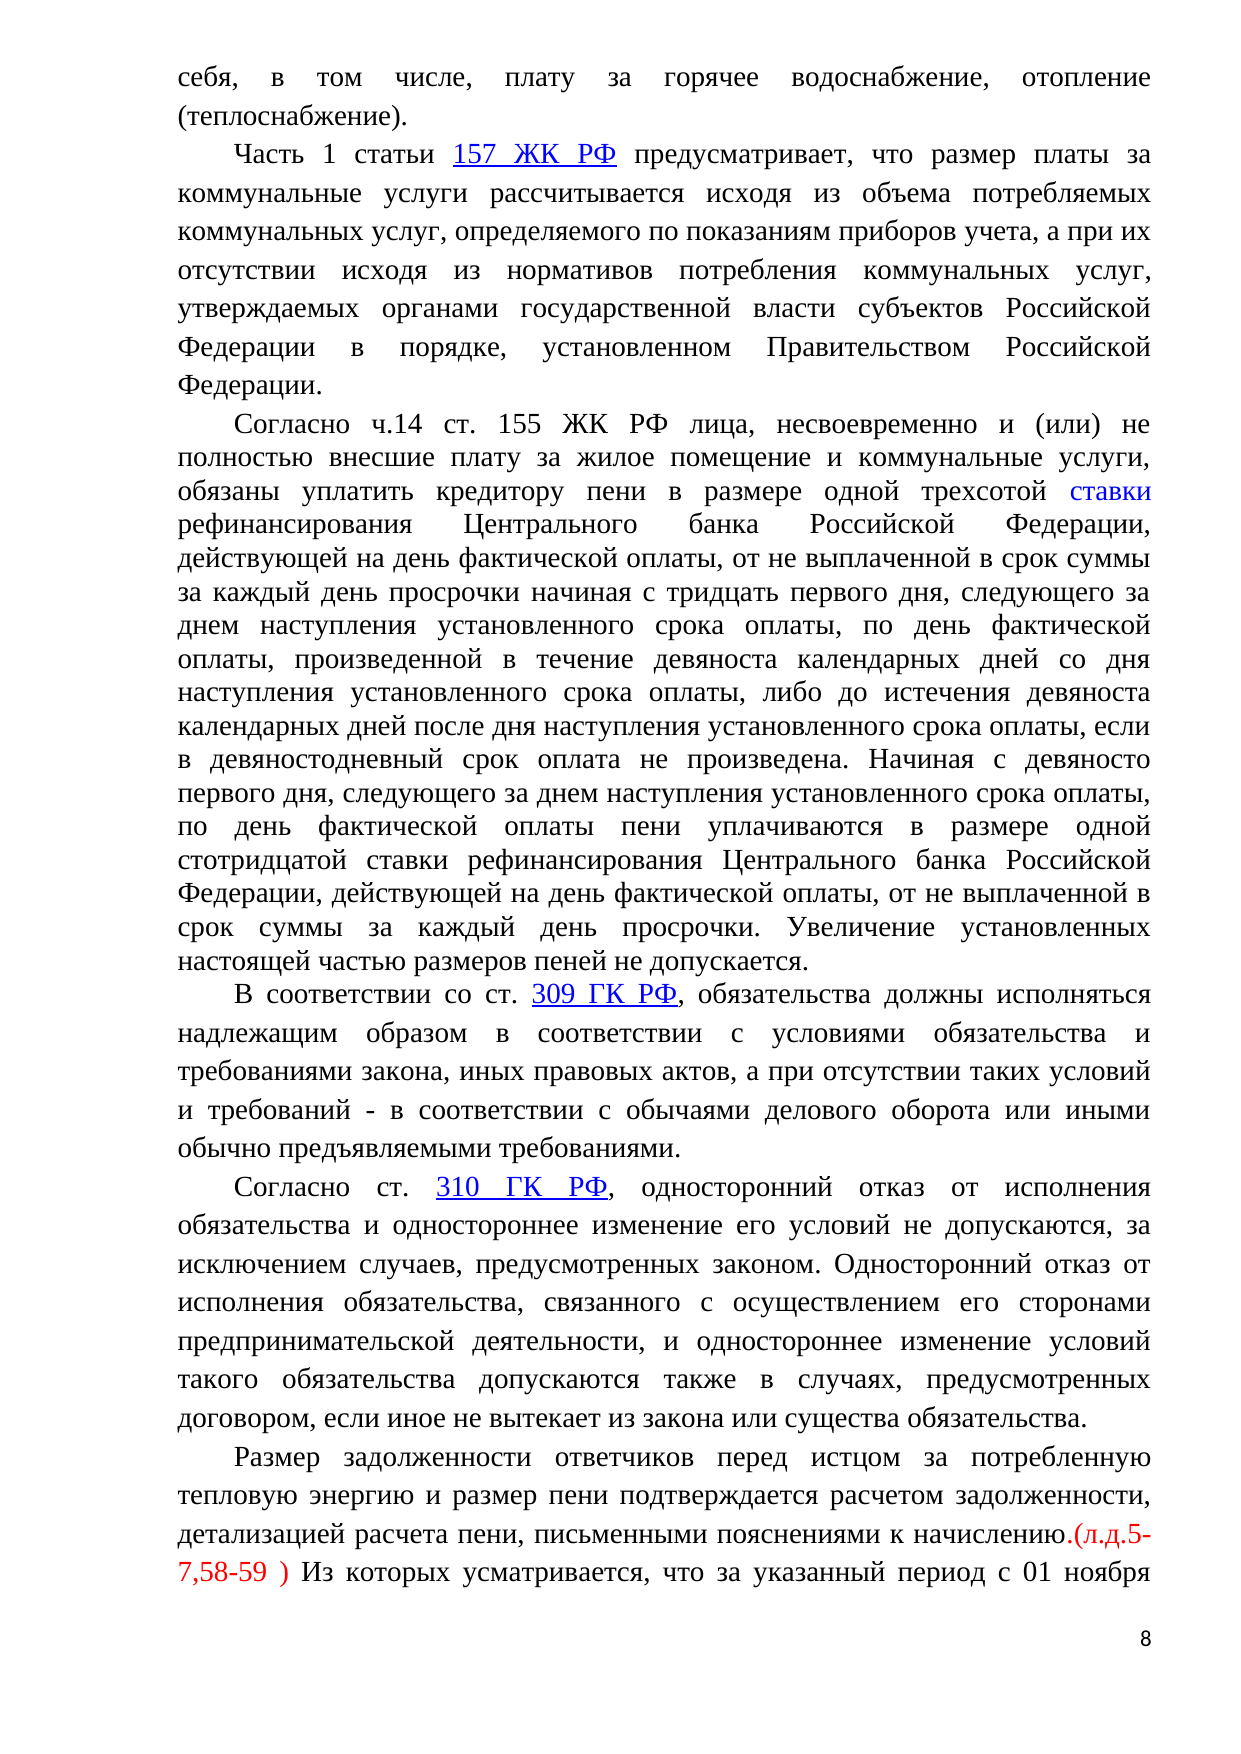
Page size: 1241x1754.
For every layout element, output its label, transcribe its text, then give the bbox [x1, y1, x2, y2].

text Согласно ст. 310 ГК РФ, односторонний отказ от исполнения обязательства и одностороннее изменение его условий не допускаются, за исключением случаев, предусмотренных законом. Односторонний отказ от исполнения обязательства, связанного с осуществлением его сторонами предпринимательской деятельности, и одностороннее изменение условий такого обязательства допускаются также в случаях, предусмотренных договором, если иное не вытекает из закона или существа обязательства. [177, 1169, 1152, 1434]
text Часть 1 статьи 157 ЖК РФ предусматривает, что размер платы за коммунальные услуги рассчитывается исходя из объема потребляемых коммунальных услуг, определяемого по показаниям приборов учета, а при их отсутствии исходя из нормативов потребления коммунальных услуг, утверждаемых органами государственной власти субъектов Российской Федерации в порядке, установленном Правительством Российской Федерации. [177, 136, 1152, 401]
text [177, 1439, 1152, 1588]
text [177, 59, 1152, 131]
text Согласно ч.14 ст. 155 ЖК РФ лица, несвоевременно и (или) не полностью внесшие плату за жилое помещение и коммунальные услуги, обязаны уплатить кредитору пени в размере одной трехсотой ставки рефинансирования Центрального банка Российской Федерации, действующей на день фактической оплаты, от не выплаченной в срок суммы за каждый день просрочки начиная с тридцать первого дня, следующего за днем наступления установленного срока оплаты, по день фактической оплаты, произведенной в течение девяноста календарных дней со дня наступления установленного срока оплаты, либо до истечения девяноста календарных дней после дня наступления установленного срока оплаты, если в девяностодневный срок оплата не произведена. Начиная с девяносто первого дня, следующего за днем наступления установленного срока оплаты, по день фактической оплаты пени уплачиваются в размере одной стотридцатой ставки рефинансирования Центрального банка Российской Федерации, действующей на день фактической оплаты, от не выплаченной в срок суммы за каждый день просрочки. Увеличение установленных настоящей частью размеров пеней не допускается. [177, 406, 1152, 976]
text В соответствии со ст. 309 ГК РФ, обязательства должны исполняться надлежащим образом в соответствии с условиями обязательства и требованиями закона, иных правовых актов, а при отсутствии таких условий и требований - в соответствии с обычаями делового оборота или иными обычно предъявляемыми требованиями. [177, 976, 1152, 1164]
